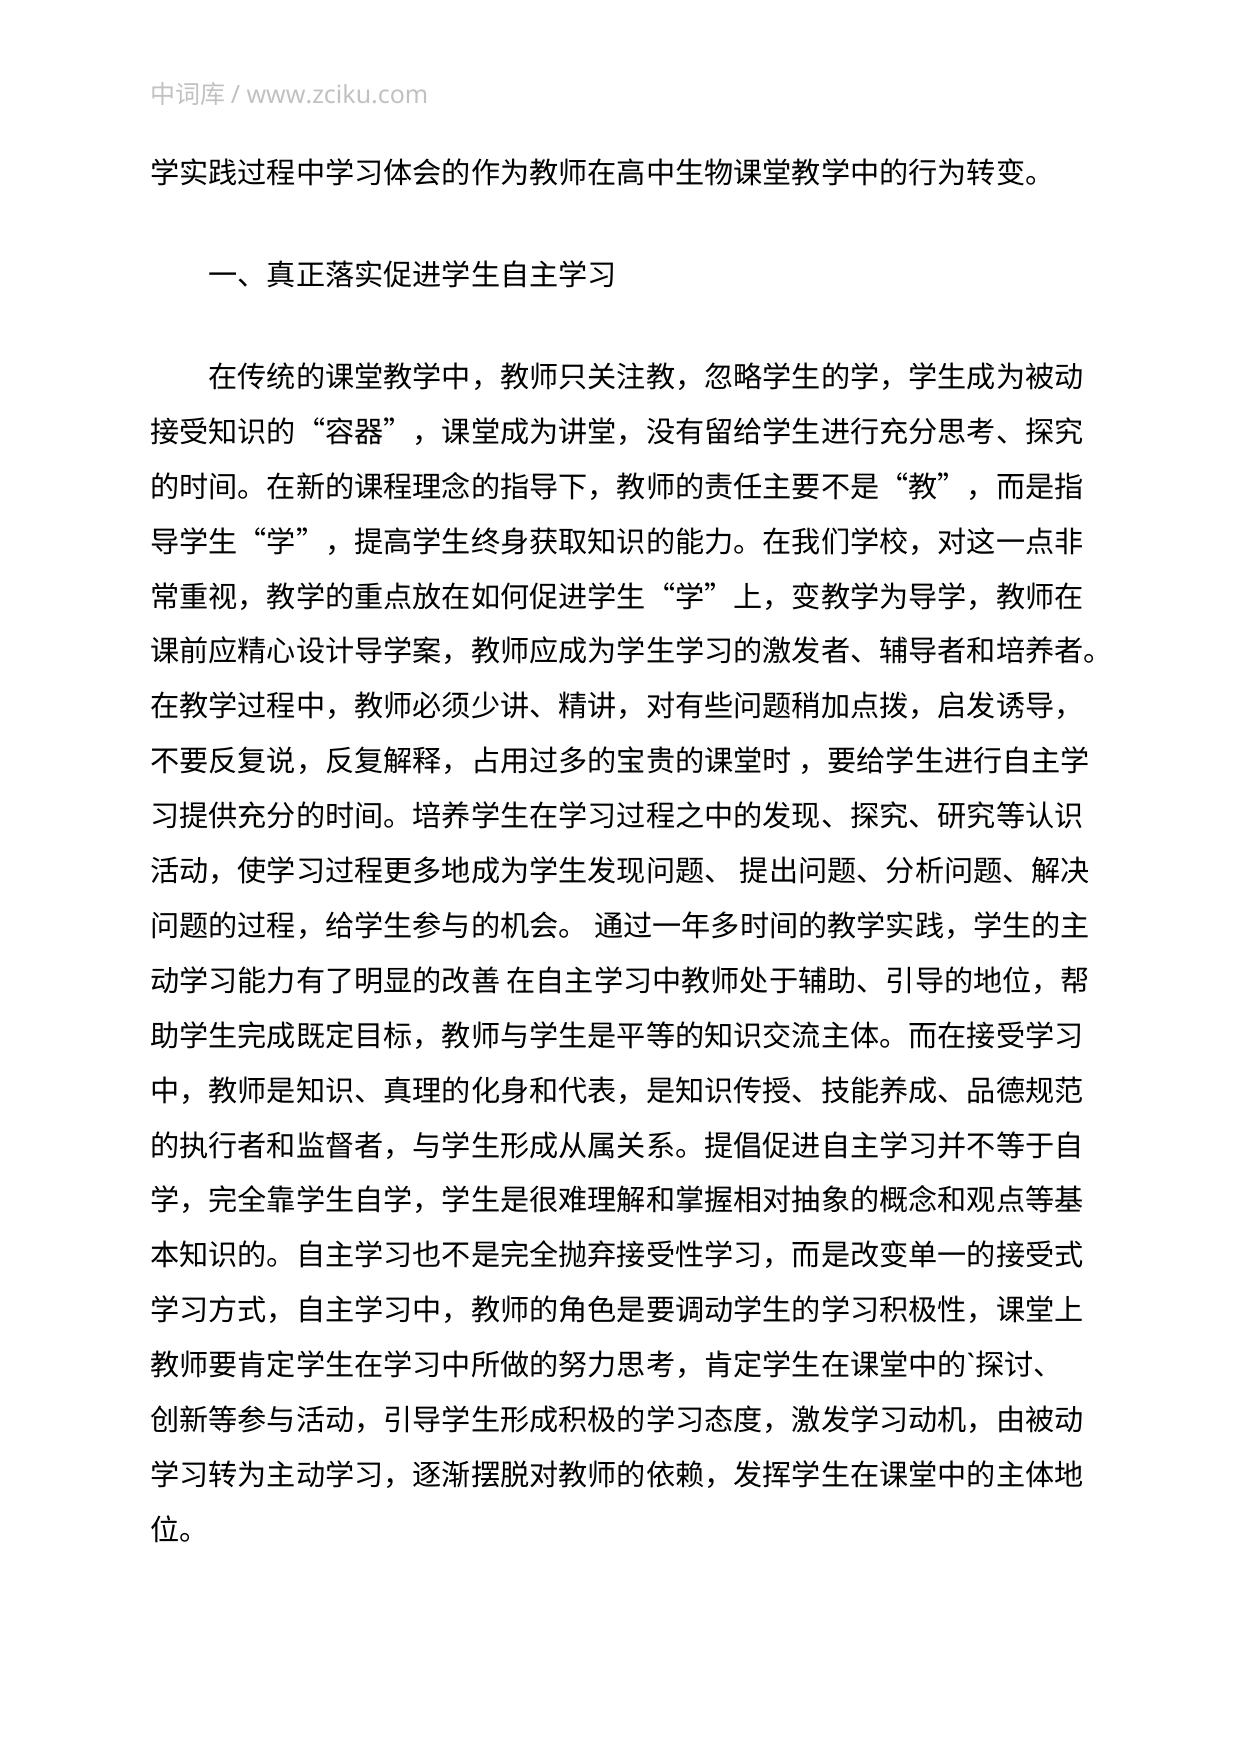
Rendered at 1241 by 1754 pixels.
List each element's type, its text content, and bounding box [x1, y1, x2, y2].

text 在传统的课堂教学中，教师只关注教，忽略学生的学，学生成为被动接受知识的“容器”，课堂成为讲堂，没有留给学生进行充分思考、探究的时间。在新的课程理念的指导下，教师的责任主要不是“教”，而是指导学生“学”，提高学生终身获取知识的能力。在我们学校，对这一点非常重视，教学的重点放在如何促进学生“学”上，变教学为导学，教师在课前应精心设计导学案，教师应成为学生学习的激发者、辅导者和培养者。在教学过程中，教师必须少讲、精讲，对有些问题稍加点拨，启发诱导，不要反复说，反复解释，占用过多的宝贵的课堂时 ，要给学生进行自主学习提供充分的时间。培养学生在学习过程之中的发现、探究、研究等认识活动，使学习过程更多地成为学生发现问题、 提出问题、分析问题、解决问题的过程，给学生参与的机会。 通过一年多时间的教学实践，学生的主动学习能力有了明显的改善 在自主学习中教师处于辅助、引导的地位，帮助学生完成既定目标，教师与学生是平等的知识交流主体。而在接受学习中，教师是知识、真理的化身和代表，是知识传授、技能养成、品德规范的执行者和监督者，与学生形成从属关系。提倡促进自主学习并不等于自学，完全靠学生自学，学生是很难理解和掌握相对抽象的概念和观点等基本知识的。自主学习也不是完全抛弃接受性学习，而是改变单一的接受式学习方式，自主学习中，教师的角色是要调动学生的学习积极性，课堂上教师要肯定学生在学习中所做的努力思考，肯定学生在课堂中的`探讨、创新等参与活动，引导学生形成积极的学习态度，激发学习动机，由被动学习转为主动学习，逐渐摆脱对教师的依赖，发挥学生在课堂中的主体地位。 [150, 353, 1090, 1549]
text 一、真正落实促进学生自主学习 [150, 252, 1090, 294]
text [150, 150, 1090, 192]
